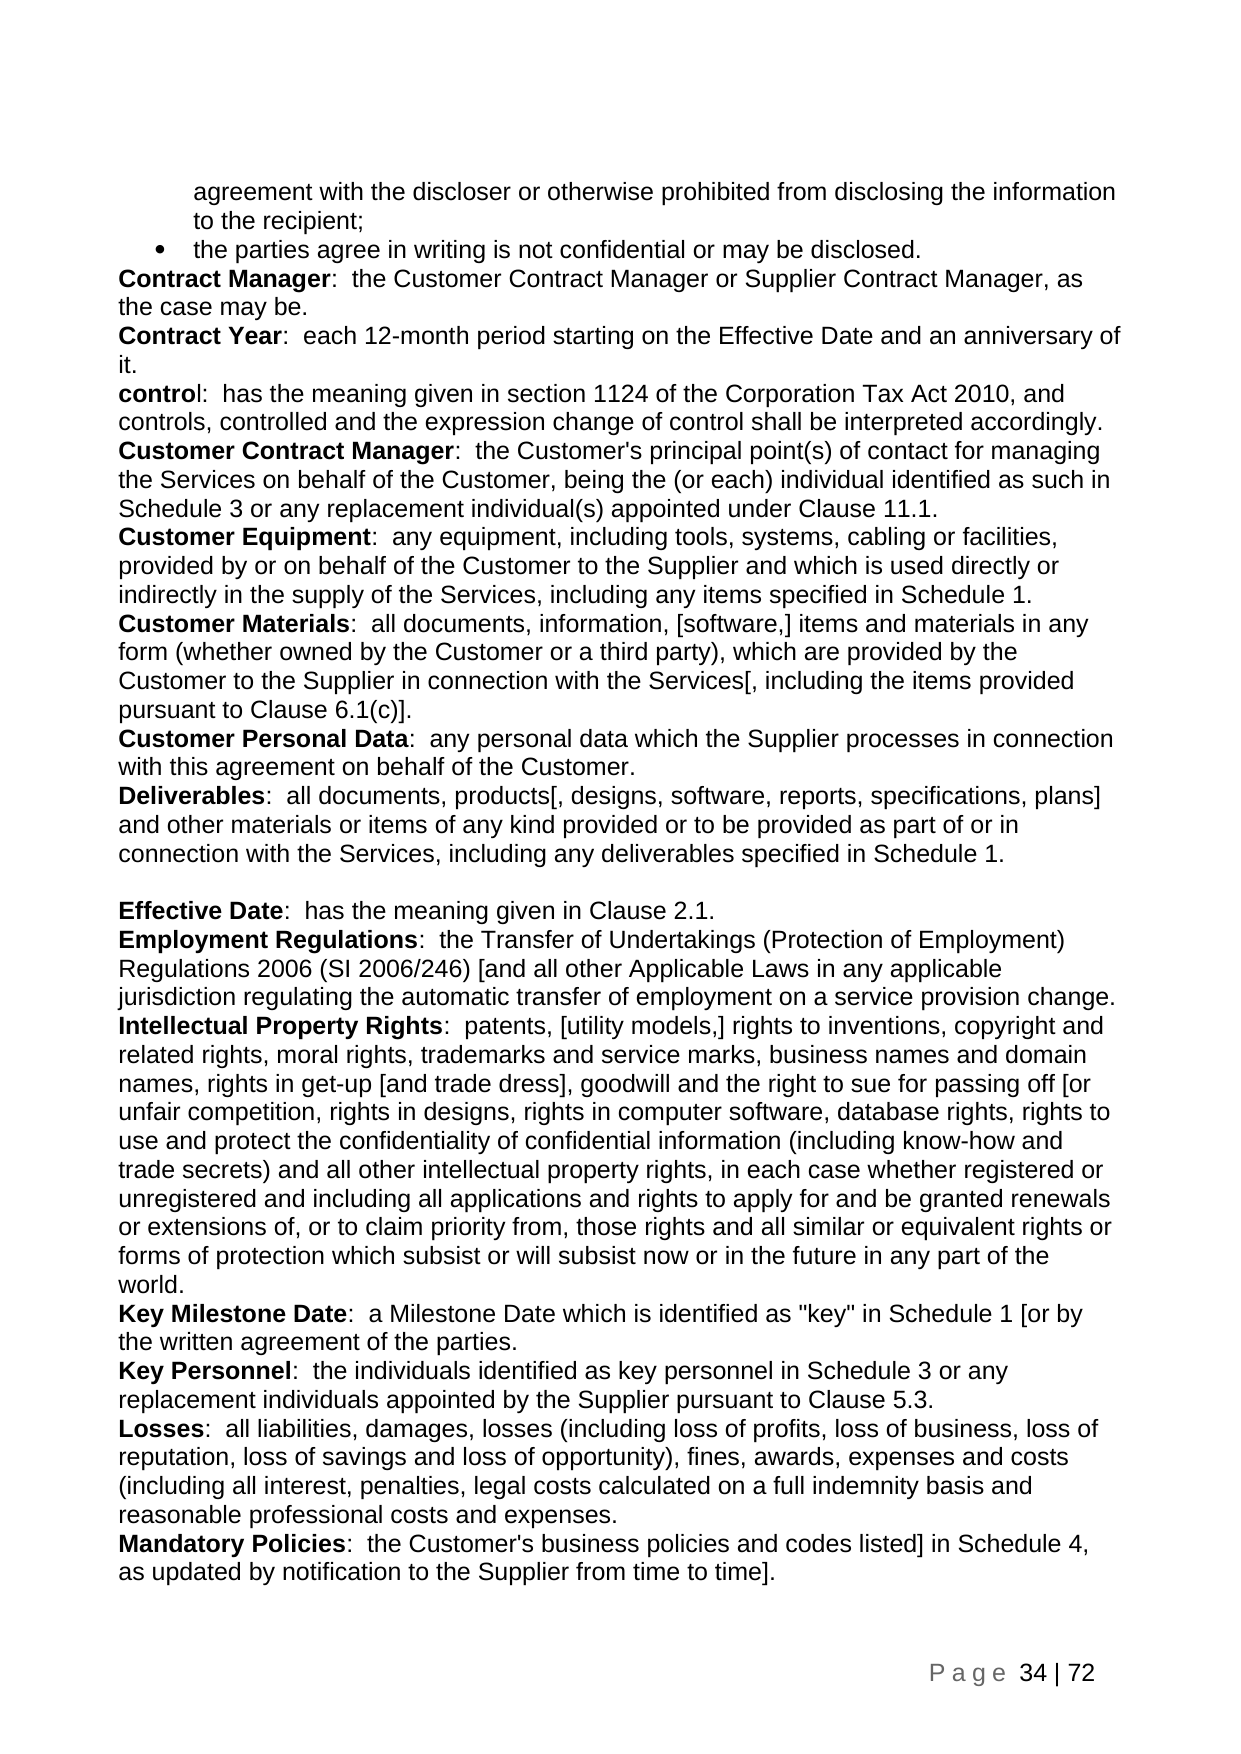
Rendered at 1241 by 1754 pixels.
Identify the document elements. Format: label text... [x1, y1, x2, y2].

text Effective Date: has the meaning given in Clause 2.1. [118, 896, 1122, 925]
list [156, 177, 1122, 235]
text Contract Year: each 12-month period starting on the Effective Date and an anniversary of it. [118, 321, 1122, 378]
text Key Milestone Date: a Milestone Date which is identified as "key" in Schedule 1 [or by the written agreement of the parties. [118, 1298, 1122, 1356]
text Deliverables: all documents, products[, designs, software, reports, specifications, plans] and other materials or items of any kind provided or to be provided as part of or in connection with the Services, including any deliverables specified in Schedule 1. [118, 781, 1122, 867]
text Contract Manager: the Customer Contract Manager or Supplier Contract Manager, as the case may be. [118, 263, 1122, 321]
text Key Personnel: the individuals identified as key personnel in Schedule 3 or any replacement individuals appointed by the Supplier pursuant to Clause 5.3. [118, 1356, 1122, 1413]
text Intellectual Property Rights: patents, [utility models,] rights to inventions, copyright and related rights, moral rights, trademarks and service marks, business names and domain names, rights in get-up [and trade dress], goodwill and the right to sue for passing off [or unfair competition, rights in designs, rights in computer software, database rights, rights to use and protect the confidentiality of confidential information (including know-how and trade secrets) and all other intellectual property rights, in each case whether registered or unregistered and including all applications and rights to apply for and be granted renewals or extensions of, or to claim priority from, those rights and all similar or equivalent rights or forms of protection which subsist or will subsist now or in the future in any part of the world. [118, 1011, 1122, 1298]
text control: has the meaning given in section 1124 of the Corporation Tax Act 2010, and controls, controlled and the expression change of control shall be interpreted accordingly. [118, 378, 1122, 436]
text Employment Regulations: the Transfer of Undertakings (Protection of Employment) Regulations 2006 (SI 2006/246) [and all other Applicable Laws in any applicable jurisdiction regulating the automatic transfer of employment on a service provision change. [118, 925, 1122, 1011]
text Mandatory Policies: the Customer's business policies and codes listed] in Schedule 4, as updated by notification to the Supplier from time to time]. [118, 1528, 1122, 1586]
text Customer Equipment: any equipment, including tools, systems, cabling or facilities, provided by or on behalf of the Customer to the Supplier and which is used directly or indirectly in the supply of the Services, including any items specified in Schedule 1. [118, 522, 1122, 608]
text Customer Contract Manager: the Customer's principal point(s) of contact for managing the Services on behalf of the Customer, being the (or each) individual identified as such in Schedule 3 or any replacement individual(s) appointed under Clause 11.1. [118, 436, 1122, 522]
text Losses: all liabilities, damages, losses (including loss of profits, loss of business, loss of reputation, loss of savings and loss of opportunity), fines, awards, expenses and costs (including all interest, penalties, legal costs calculated on a full indemnity basis and reasonable professional costs and expenses. [118, 1413, 1122, 1528]
text Customer Materials: all documents, information, [software,] items and materials in any form (whether owned by the Customer or a third party), which are provided by the Customer to the Supplier in connection with the Services[, including the items provided pursuant to Clause 6.1(c)]. [118, 608, 1122, 723]
list the parties agree in writing is not confidential or may be disclosed. [156, 235, 1122, 263]
text Customer Personal Data: any personal data which the Supplier processes in connection with this agreement on behalf of the Customer. [118, 723, 1122, 781]
